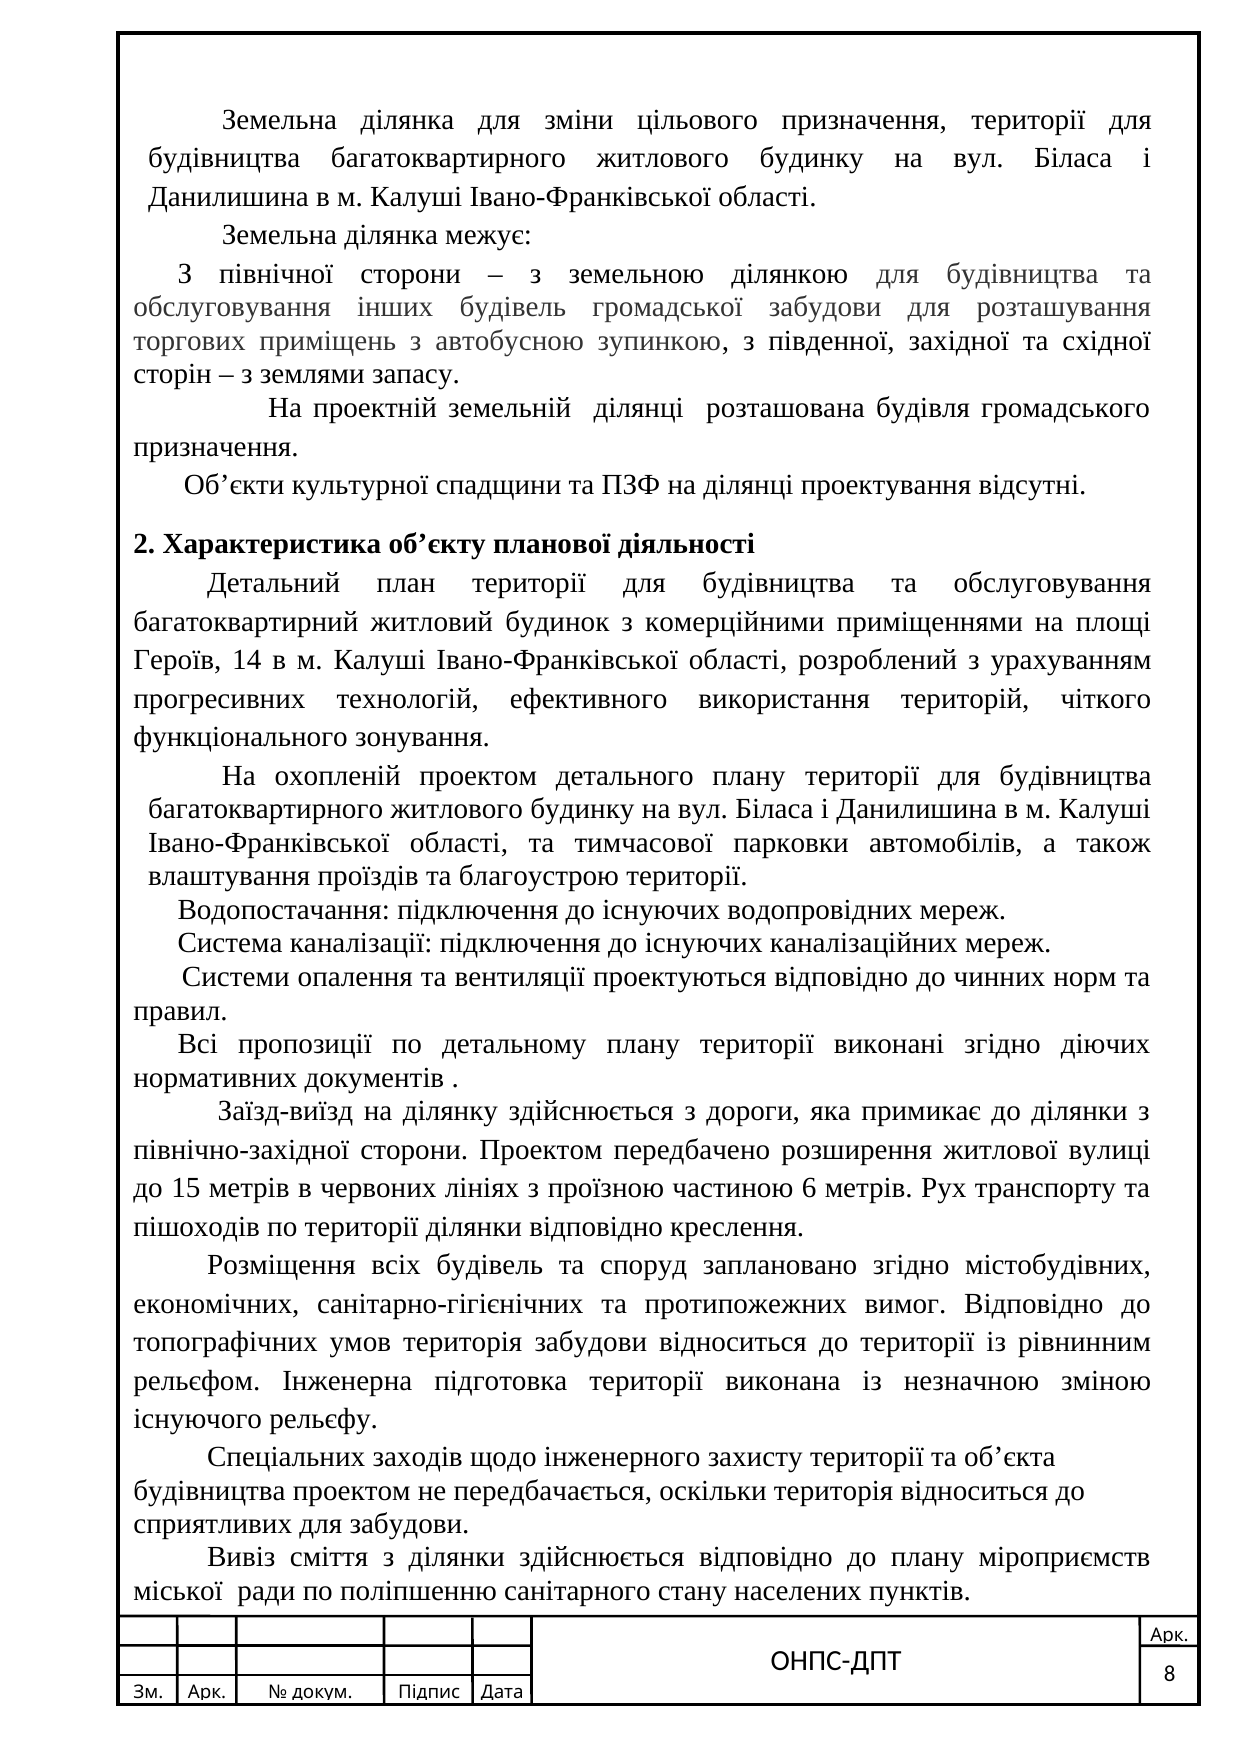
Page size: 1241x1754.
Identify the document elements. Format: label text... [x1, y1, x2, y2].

text На проектній земельній ділянці розташована будівля громадського призначення. [133, 390, 1152, 462]
text Спеціальних заходів щодо інженерного захисту території та об’єкта будівництва проектом не передбачається, оскільки територія відноситься до сприятливих для забудови. [133, 1440, 1152, 1540]
text Детальний план території для будівництва та обслуговування багатоквартирний житловий будинок з комерційними приміщеннями на площі Героїв, 14 в м. Калуші Івано-Франківської області, розроблений з урахуванням прогресивних технологій, ефективного використання територій, чіткого функціонального зонування. [133, 565, 1152, 753]
text На охопленій проектом детального плану території для будівництва багатоквартирного житлового будинку на вул. Біласа і Данилишина в м. Калуші Івано-Франківської області, та тимчасової парковки автомобілів, а також влаштування проїздів та благоустрою території. [148, 758, 1152, 892]
text Розміщення всіх будівель та споруд заплановано згідно містобудівних, економічних, санітарно-гігієнічних та протипожежних вимог. Відповідно до топографічних умов територія забудови відноситься до території із рівнинним рельєфом. Інженерна підготовка території виконана із незначною зміною існуючого рельєфу. [133, 1247, 1152, 1435]
text Водопостачання: підключення до існуючих водопровідних мереж. [103, 892, 1152, 926]
text Земельна ділянка для зміни цільового призначення, території для будівництва багатоквартирного житлового будинку на вул. Біласа і Данилишина в м. Калуші Івано-Франківської області. [148, 102, 1152, 212]
text Система каналізації: підключення до існуючих каналізаційних мереж. [103, 926, 1152, 959]
text Земельна ділянка межує: [148, 217, 1152, 251]
text Об’єкти культурної спадщини та ПЗФ на ділянці проектування відсутні. [103, 467, 1152, 501]
text Всі пропозиції по детальному плану території виконані згідно діючих нормативних документів . [133, 1026, 1152, 1093]
text Вивіз сміття з ділянки здійснюється відповідно до плану міроприємств міської ради по поліпшенню санітарного стану населених пунктів. [133, 1540, 1152, 1607]
text З північної сторони – з земельною ділянкою для будівництва та обслуговування інших будівель громадської забудови для розташування торгових приміщень з автобусною зупинкою, з південної, західної та східної сторін – з землями запасу. [460, 323, 1152, 390]
subtitle 2. Характеристика об’єкту планової діяльності [133, 527, 1152, 560]
text З північної сторони – з земельною ділянкою для будівництва та обслуговування інших будівель громадської забудови для розташування торгових приміщень з автобусною зупинкою, з південної, західної та східної сторін – з землями запасу. [133, 256, 1152, 290]
text Заїзд-виїзд на ділянку здійснюється з дороги, яка примикає до ділянки з північно-західної сторони. Проектом передбачено розширення житлової вулиці до 15 метрів в червоних лініях з проїзною частиною 6 метрів. Рух транспорту та пішоходів по території ділянки відповідно креслення. [133, 1093, 1152, 1242]
text Системи опалення та вентиляції проектуються відповідно до чинних норм та правил. [133, 959, 1152, 1026]
